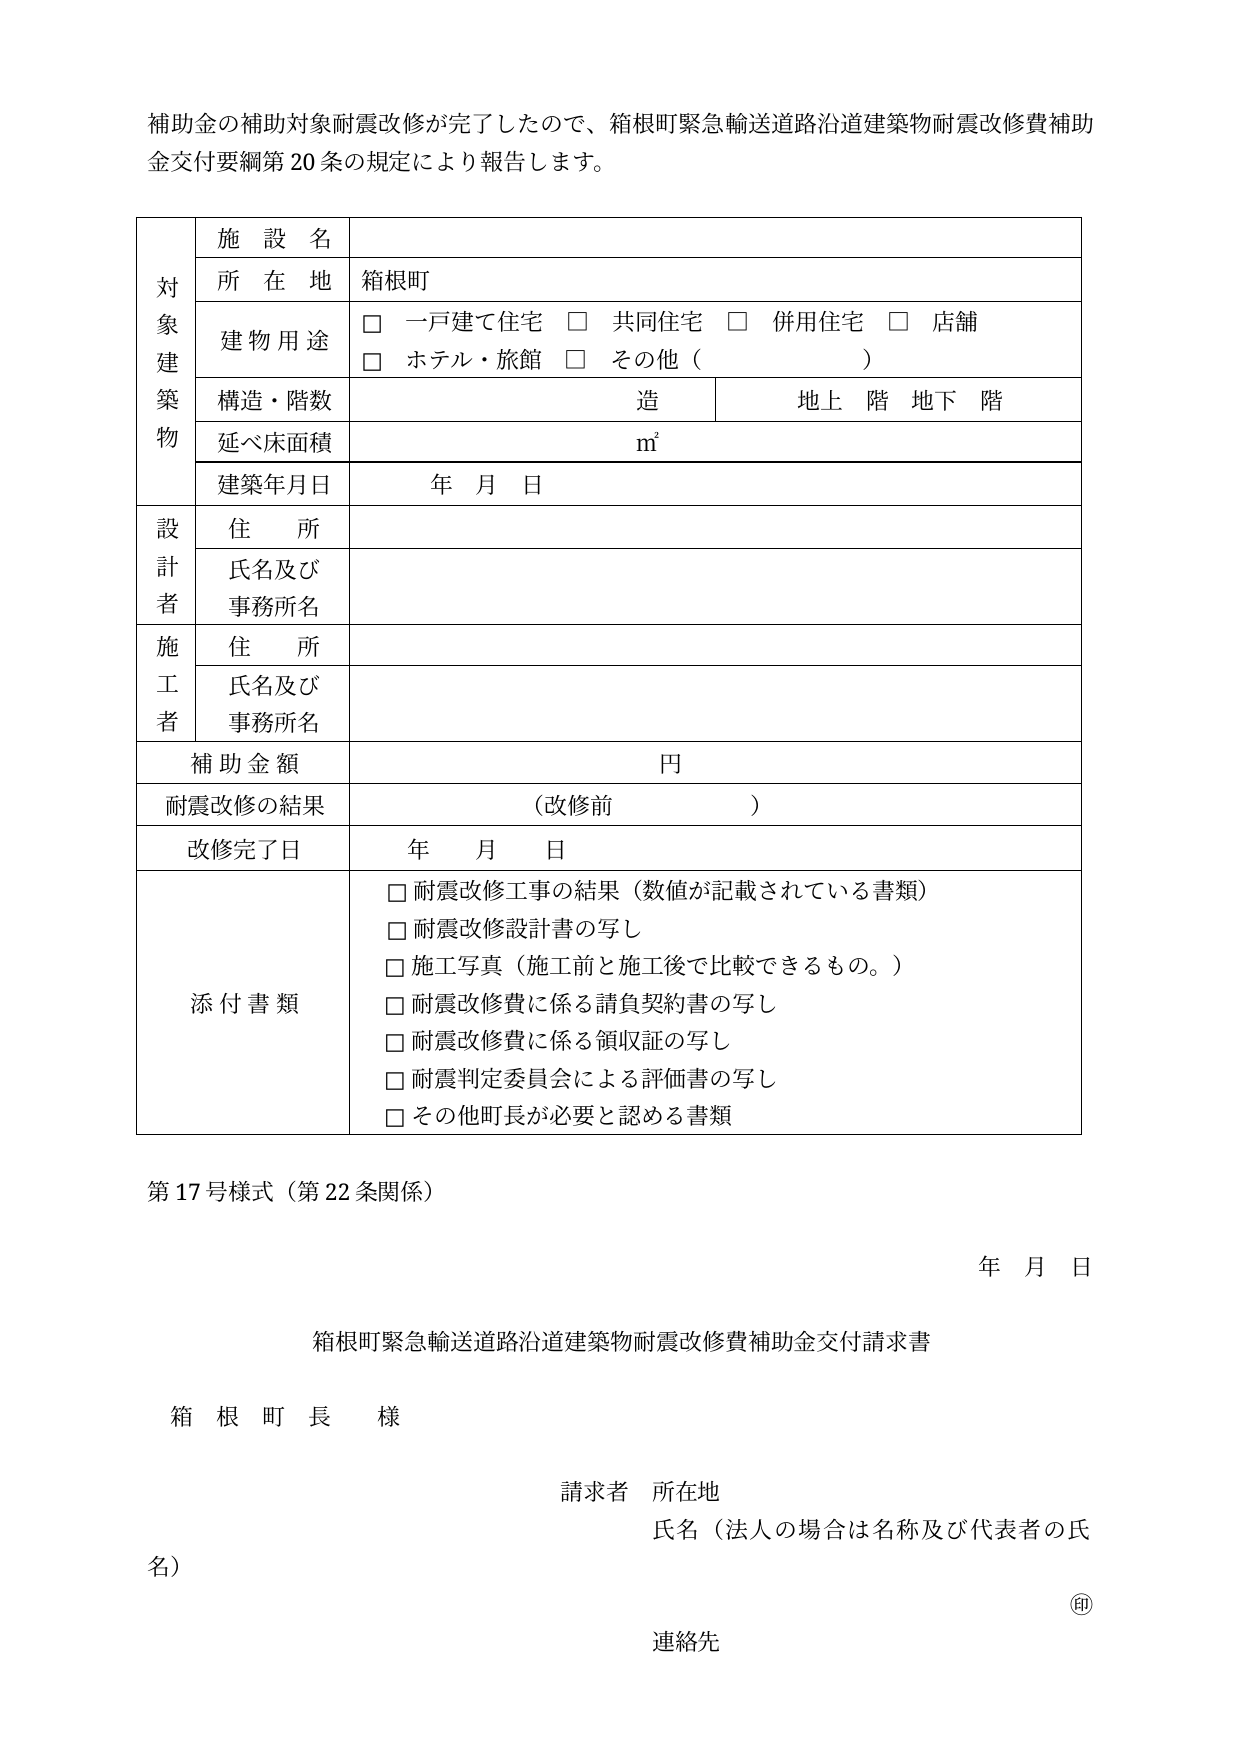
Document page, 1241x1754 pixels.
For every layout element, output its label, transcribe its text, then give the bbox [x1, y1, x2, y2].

table_cell 所 在 地 [196, 258, 349, 301]
table_cell 年 月 日 [350, 463, 1081, 505]
text 連絡先 [148, 1622, 1092, 1660]
text ㊞ [723, 1585, 1092, 1622]
table_cell 添 付 書 類 [137, 871, 349, 1134]
text 第17号様式（第22条関係） [148, 1172, 1096, 1210]
table_cell 構造・階数 [196, 378, 349, 421]
table_cell [350, 549, 1081, 624]
table_cell □ 耐震改修工事の結果（数値が記載されている書類） □ 耐震改修設計書の写し □ 施工写真（施工前と施工後で比較できるもの。） □ 耐震改修費に係る請負契約書の写し □ 耐震改修費に係る領収証の写し □ 耐震判定委員会による評価書の写し □ その他町長が必要と認める書類 [350, 871, 1081, 1134]
table_cell [350, 625, 1081, 665]
table_cell 地上 階 地下 階 [716, 378, 1081, 421]
table_cell □ 一戸建て住宅 □ 共同住宅 □ 併用住宅 □ 店舗 □ ホテル・旅館 □ その他（ ） [350, 302, 1081, 377]
table_cell 氏名及び 事務所名 [196, 666, 349, 741]
table_cell 氏名及び 事務所名 [196, 549, 349, 624]
table_header 施 設 名 [196, 218, 349, 257]
text 箱 根 町 長 様 [148, 1397, 1096, 1435]
table_cell 円 [350, 742, 1081, 783]
table_cell ㎡ [350, 422, 1081, 461]
text 氏名（法人の場合は名称及び代表者の氏名） [148, 1510, 1092, 1585]
table_cell 改修完了日 [137, 826, 349, 870]
table_cell 住 所 [196, 506, 349, 548]
table_cell 設計者 [137, 506, 195, 624]
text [148, 104, 1096, 179]
table_cell 箱根町 [350, 258, 1081, 301]
text 請求者 所在地 [148, 1472, 1092, 1510]
table_header [350, 218, 1081, 257]
table_cell 建 物 用 途 [196, 302, 349, 377]
table_cell 延べ床面積 [196, 422, 349, 461]
table_cell 補 助 金 額 [137, 742, 349, 783]
table_header 対象建築物 [137, 218, 195, 505]
text 箱根町緊急輸送道路沿道建築物耐震改修費補助金交付請求書 [148, 1322, 1096, 1360]
table_cell 造 [350, 378, 715, 421]
text 年 月 日 [148, 1247, 1093, 1285]
table_cell 年 月 日 [350, 826, 1081, 870]
table_cell 耐震改修の結果 [137, 784, 349, 825]
table_cell （改修前 ） [350, 784, 1081, 825]
table_cell 建築年月日 [196, 463, 349, 505]
table_cell 住 所 [196, 625, 349, 665]
table_cell [350, 506, 1081, 548]
table_cell 施工者 [137, 625, 195, 741]
table_cell [350, 666, 1081, 741]
